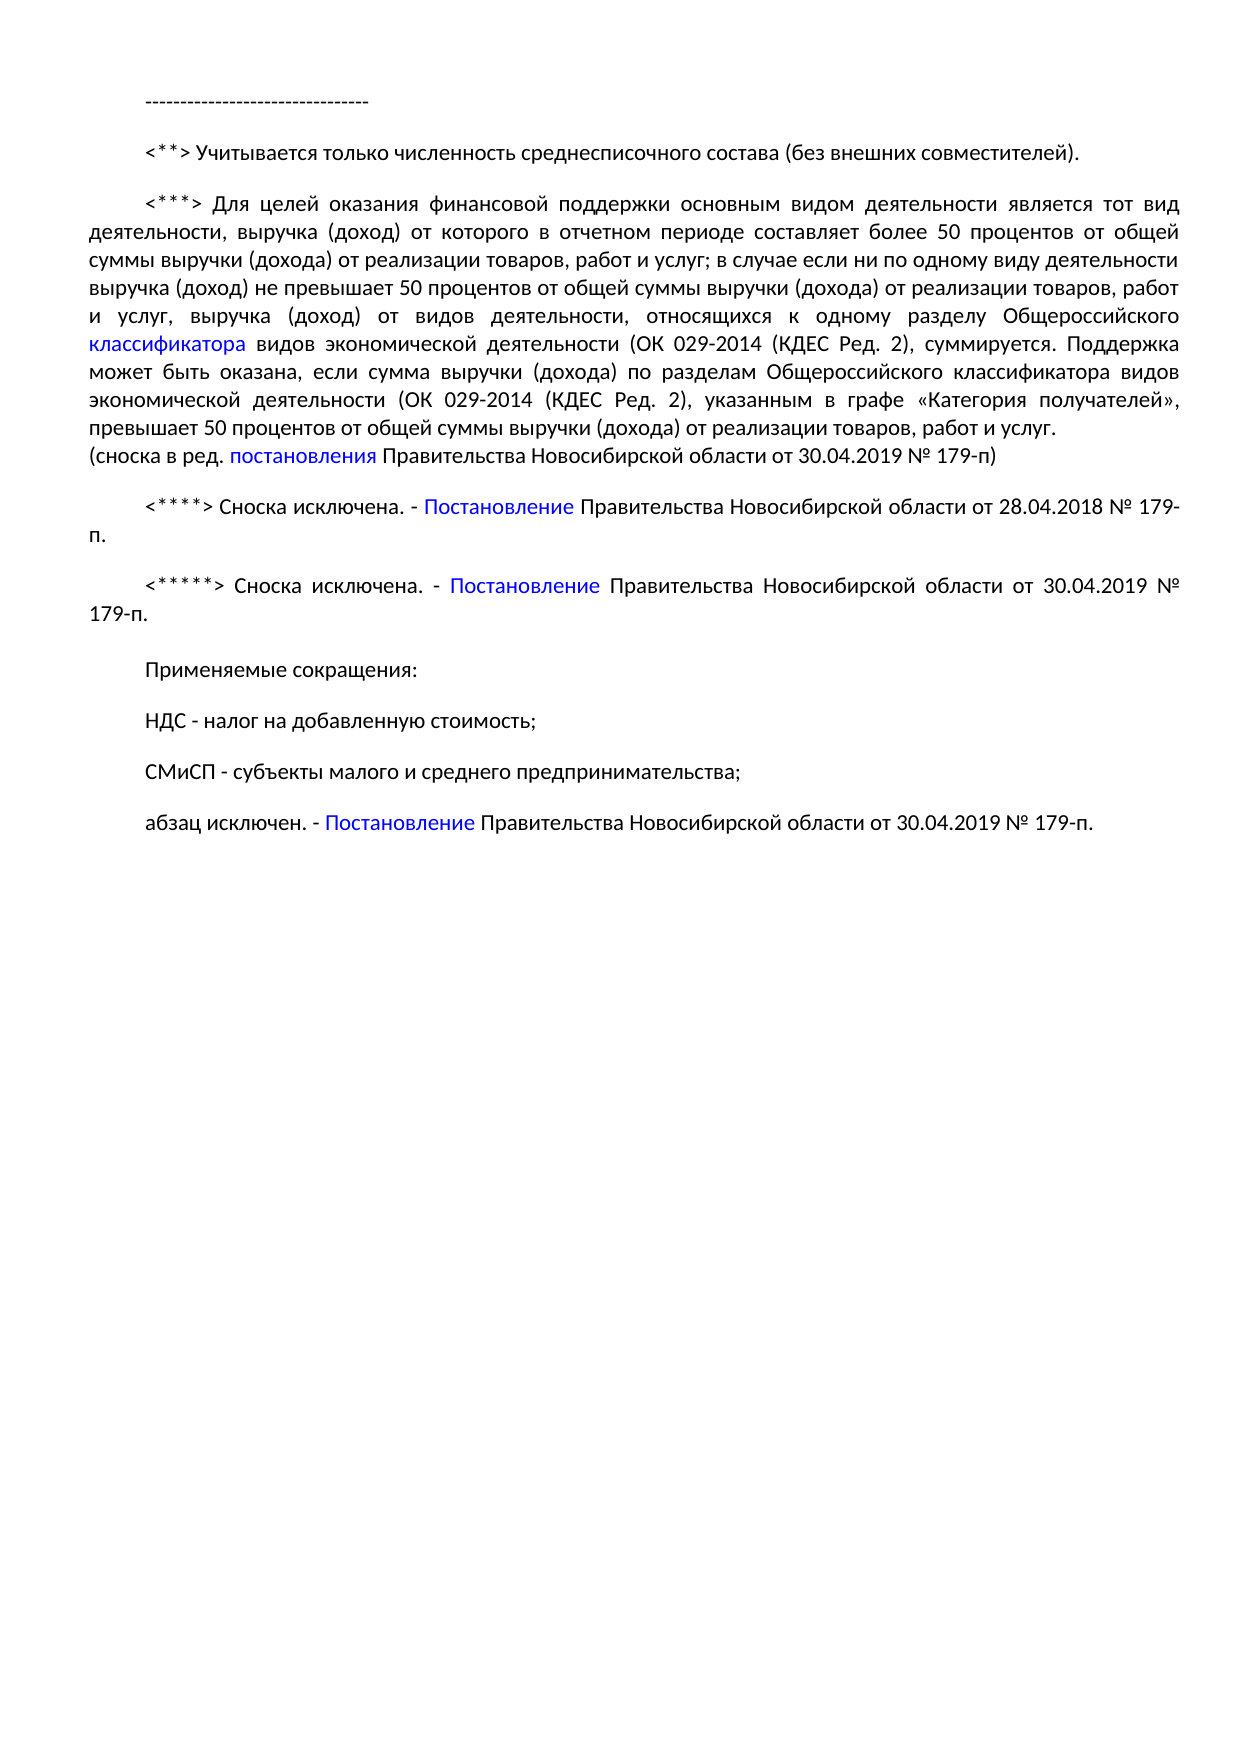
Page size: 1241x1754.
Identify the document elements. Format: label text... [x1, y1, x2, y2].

text (сноска в ред. постановления Правительства Новосибирской области от 30.04.2019 № 179-п) [89, 441, 1181, 469]
text <*****> Сноска исключена. - Постановление Правительства Новосибирской области от 30.04.2019 № 179-п. [89, 571, 1181, 627]
text Применяемые сокращения: [89, 655, 1181, 683]
text абзац исключен. - Постановление Правительства Новосибирской области от 30.04.2019 № 179-п. [89, 808, 1181, 836]
text <****> Сноска исключена. - Постановление Правительства Новосибирской области от 28.04.2018 № 179-п. [89, 492, 1181, 548]
text <**> Учитывается только численность среднесписочного состава (без внешних совместителей). [89, 138, 1181, 166]
text СМиСП - субъекты малого и среднего предпринимательства; [89, 757, 1181, 785]
text -------------------------------- [89, 87, 1181, 115]
text НДС - налог на добавленную стоимость; [89, 706, 1181, 734]
text <***> Для целей оказания финансовой поддержки основным видом деятельности является тот вид деятельности, выручка (доход) от которого в отчетном периоде составляет более 50 процентов от общей суммы выручки (дохода) от реализации товаров, работ и услуг; в случае если ни по одному виду деятельности выручка (доход) не превышает 50 процентов от общей суммы выручки (дохода) от реализации товаров, работ и услуг, выручка (доход) от видов деятельности, относящихся к одному разделу Общероссийского классификатора видов экономической деятельности (ОК 029-2014 (КДЕС Ред. 2), суммируется. Поддержка может быть оказана, если сумма выручки (дохода) по разделам Общероссийского классификатора видов экономической деятельности (ОК 029-2014 (КДЕС Ред. 2), указанным в графе «Категория получателей», превышает 50 процентов от общей суммы выручки (дохода) от реализации товаров, работ и услуг. [89, 189, 1181, 441]
